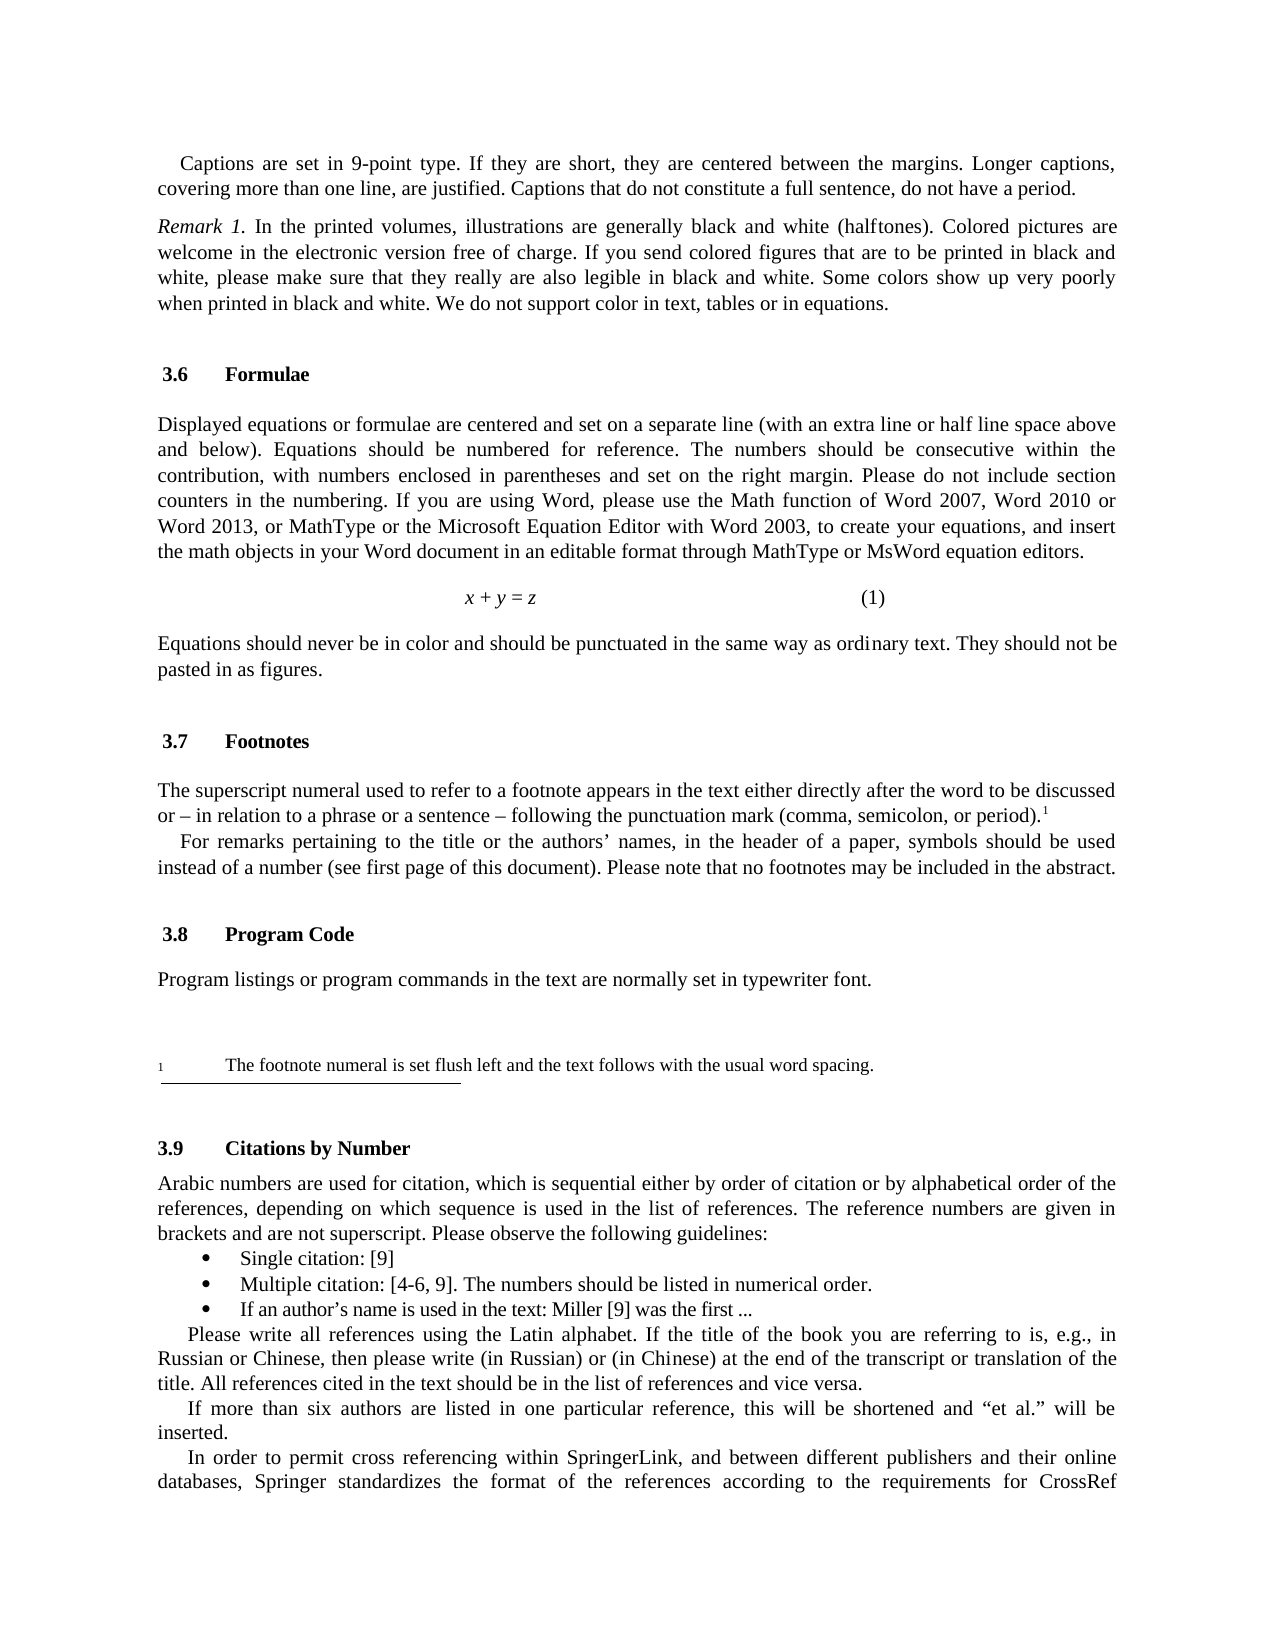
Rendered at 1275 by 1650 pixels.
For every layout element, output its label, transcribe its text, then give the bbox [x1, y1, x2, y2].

text 3.9 Citations by Number [157, 1136, 1117, 1160]
text x + y = z (1) [465, 584, 1125, 610]
text Remark 1. In the printed volumes, illustrations are generally black and white (halftones). Colored pictures are welcome in the electronic version free of charge. If you send colored figures that are to be printed in black and white, please make sure that they really are also legible in black and white. Some colors show up very poorly when printed in black and white. We do not support color in text, tables or in equations. [157, 213, 1117, 315]
text Program listings or program commands in the text are normally set in typewriter font. [157, 966, 1125, 991]
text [157, 1445, 1117, 1493]
text Captions are set in 9-point type. If they are short, they are centered between the margins. Longer captions, covering more than one line, are justified. Captions that do not constitute a full sentence, do not have a period. [157, 150, 1117, 201]
text For remarks pertaining to the title or the authors’ names, in the header of a paper, symbols should be used instead of a number (see first page of this document). Please note that no footnotes may be included in the abstract. [157, 828, 1117, 879]
text Displayed equations or formulae are centered and set on a separate line (with an extra line or half line space above and below). Equations should be numbered for reference. The numbers should be consecutive within the contribution, with numbers enclosed in parentheses and set on the right margin. Please do not include section counters in the numbering. If you are using Word, please use the Math function of Word 2007, Word 2010 or Word 2013, or MathType or the Microsoft Equation Editor with Word 2003, to create your equations, and insert the math objects in your Word document in an editable format through MathType or MsWord equation editors. [157, 411, 1117, 564]
text 3.8 Program Code [157, 922, 1125, 946]
text The superscript numeral used to refer to a footnote appears in the text either directly after the word to be discussed or – in relation to a phrase or a sentence – following the punctuation mark (comma, semicolon, or period).1 [157, 777, 1117, 828]
list Multiple citation: [4-6, 9]. The numbers should be listed in numerical order. [202, 1271, 1117, 1296]
text 3.6 Formulae [157, 363, 1125, 387]
text If more than six authors are listed in one particular reference, this will be shortened and “et al.” will be inserted. [157, 1395, 1117, 1445]
list Single citation: [9] [202, 1246, 1117, 1271]
text 3.7 Footnotes [157, 729, 1125, 753]
text Please write all references using the Latin alphabet. If the title of the book you are referring to is, e.g., in Russian or Chinese, then please write (in Russian) or (in Chinese) at the end of the transcript or translation of the title. All references cited in the text should be in the list of references and vice versa. [157, 1322, 1117, 1395]
text Equations should never be in color and should be punctuated in the same way as ordinary text. They should not be pasted in as figures. [157, 630, 1117, 681]
list The footnote numeral is set flush left and the text follows with the usual word spacing. [157, 1051, 1125, 1076]
list If an author’s name is used in the text: Miller [9] was the first ... [202, 1296, 1117, 1322]
text Arabic numbers are used for citation, which is sequential either by order of citation or by alphabetical order of the references, depending on which sequence is used in the list of references. The reference numbers are given in brackets and are not superscript. Please observe the following guidelines: [157, 1171, 1117, 1245]
